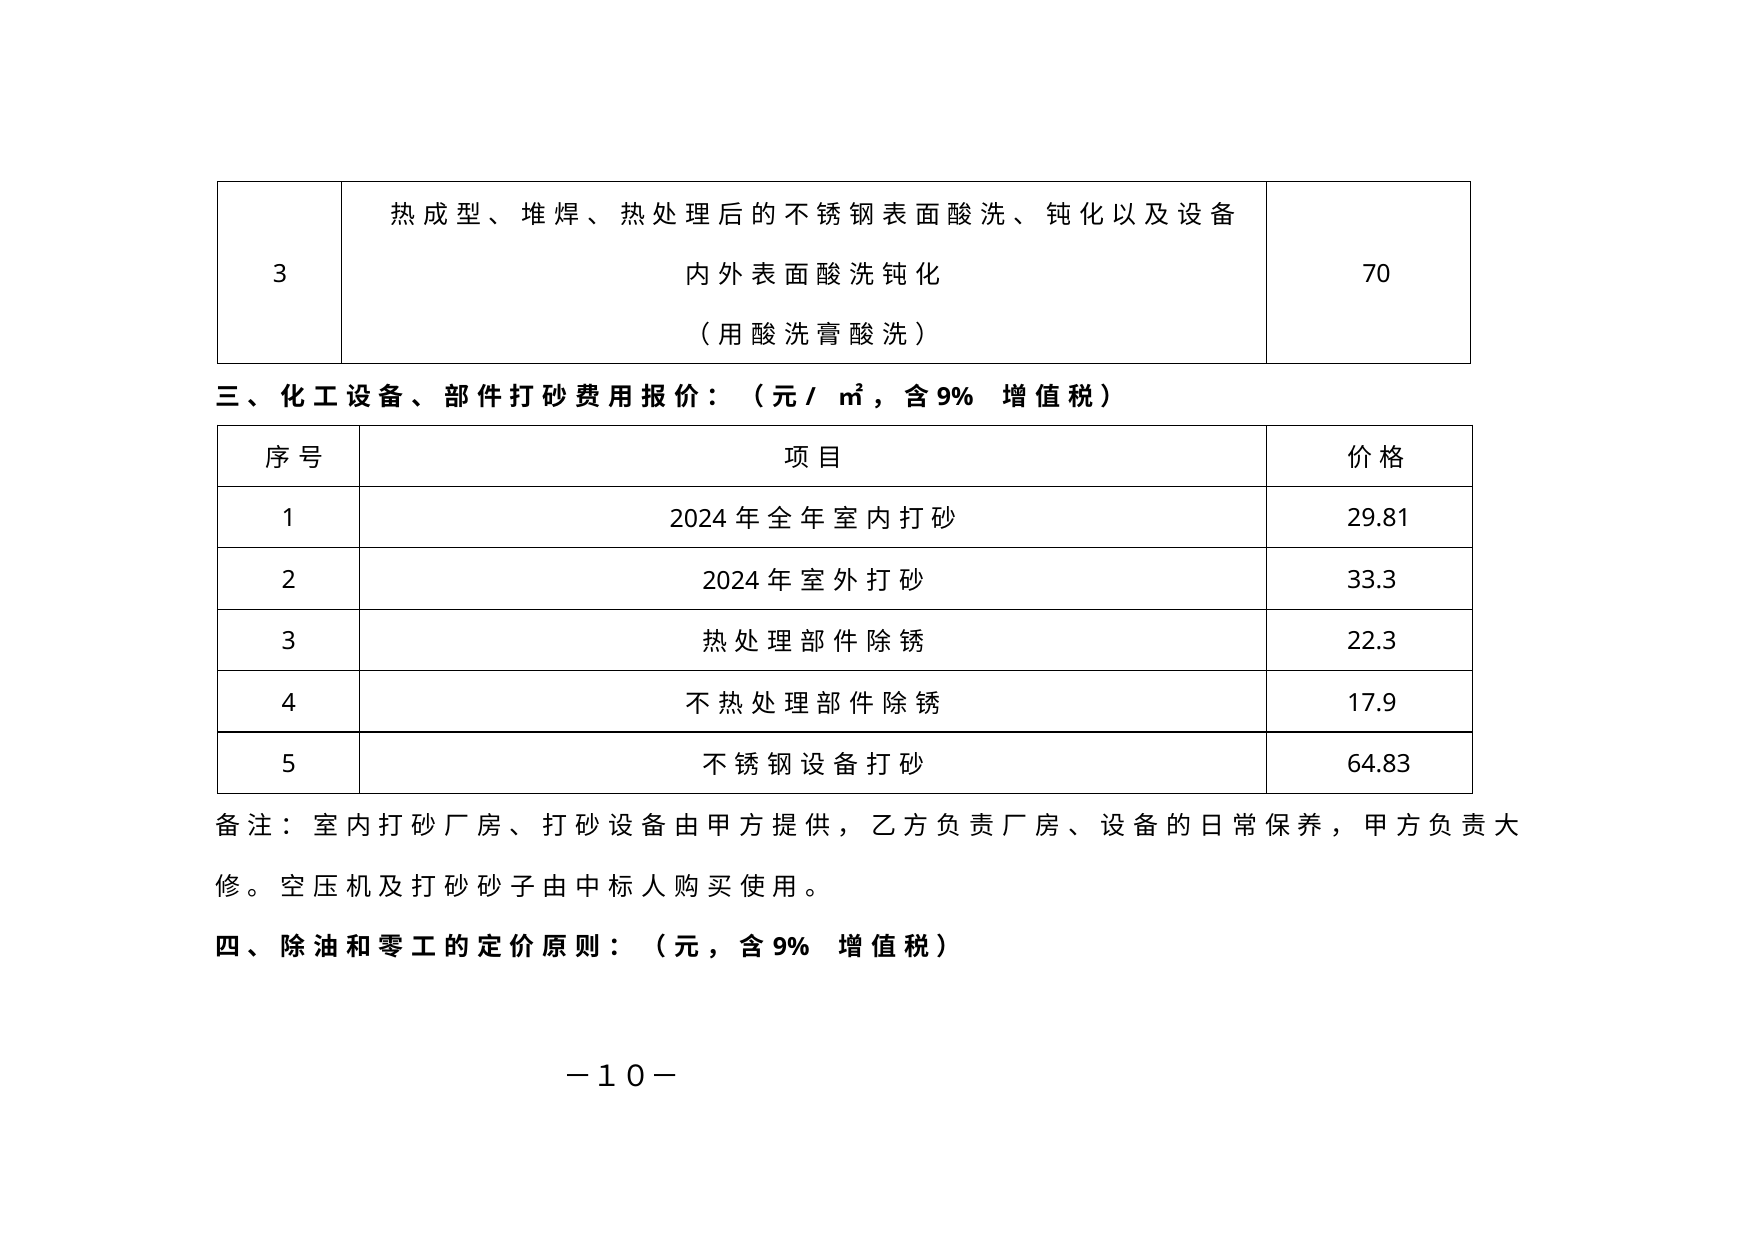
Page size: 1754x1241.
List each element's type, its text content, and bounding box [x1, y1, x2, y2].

table_cell 3 [218, 182, 341, 363]
table_header 项目 [360, 426, 1266, 486]
table_cell 2024年全年室内打砂 [360, 487, 1266, 547]
table_cell 3 [218, 610, 359, 670]
table_cell 4 [218, 671, 359, 731]
table_cell 热成型、堆焊、热处理后的不锈钢表面酸洗、钝化以及设备内外表面酸洗钝化 （用酸洗膏酸洗） [342, 182, 1266, 363]
table_cell 5 [218, 733, 359, 793]
table_cell 不锈钢设备打砂 [360, 733, 1266, 793]
table_cell 2 [218, 548, 359, 609]
table_header 序号 [218, 426, 359, 486]
text 四、除油和零工的定价原则：（元，含9%增值税） [215, 914, 1527, 975]
text 备注：室内打砂厂房、打砂设备由甲方提供，乙方负责厂房、设备的日常保养，甲方负责大修。空压机及打砂砂子由中标人购买使用。 [215, 794, 1527, 914]
table_cell 33.3 [1267, 548, 1472, 609]
table_cell 1 [218, 487, 359, 547]
table_header 价格 [1267, 426, 1472, 486]
table_cell 29.81 [1267, 487, 1472, 547]
text 三、化工设备、部件打砂费用报价：（元/㎡，含9%增值税） [215, 364, 1527, 424]
table_cell 热处理部件除锈 [360, 610, 1266, 670]
table_cell 不热处理部件除锈 [360, 671, 1266, 731]
table_cell 2024年室外打砂 [360, 548, 1266, 609]
table_cell 64.83 [1267, 733, 1472, 793]
table_cell 22.3 [1267, 610, 1472, 670]
table_cell 70 [1267, 182, 1470, 363]
table_cell 17.9 [1267, 671, 1472, 731]
